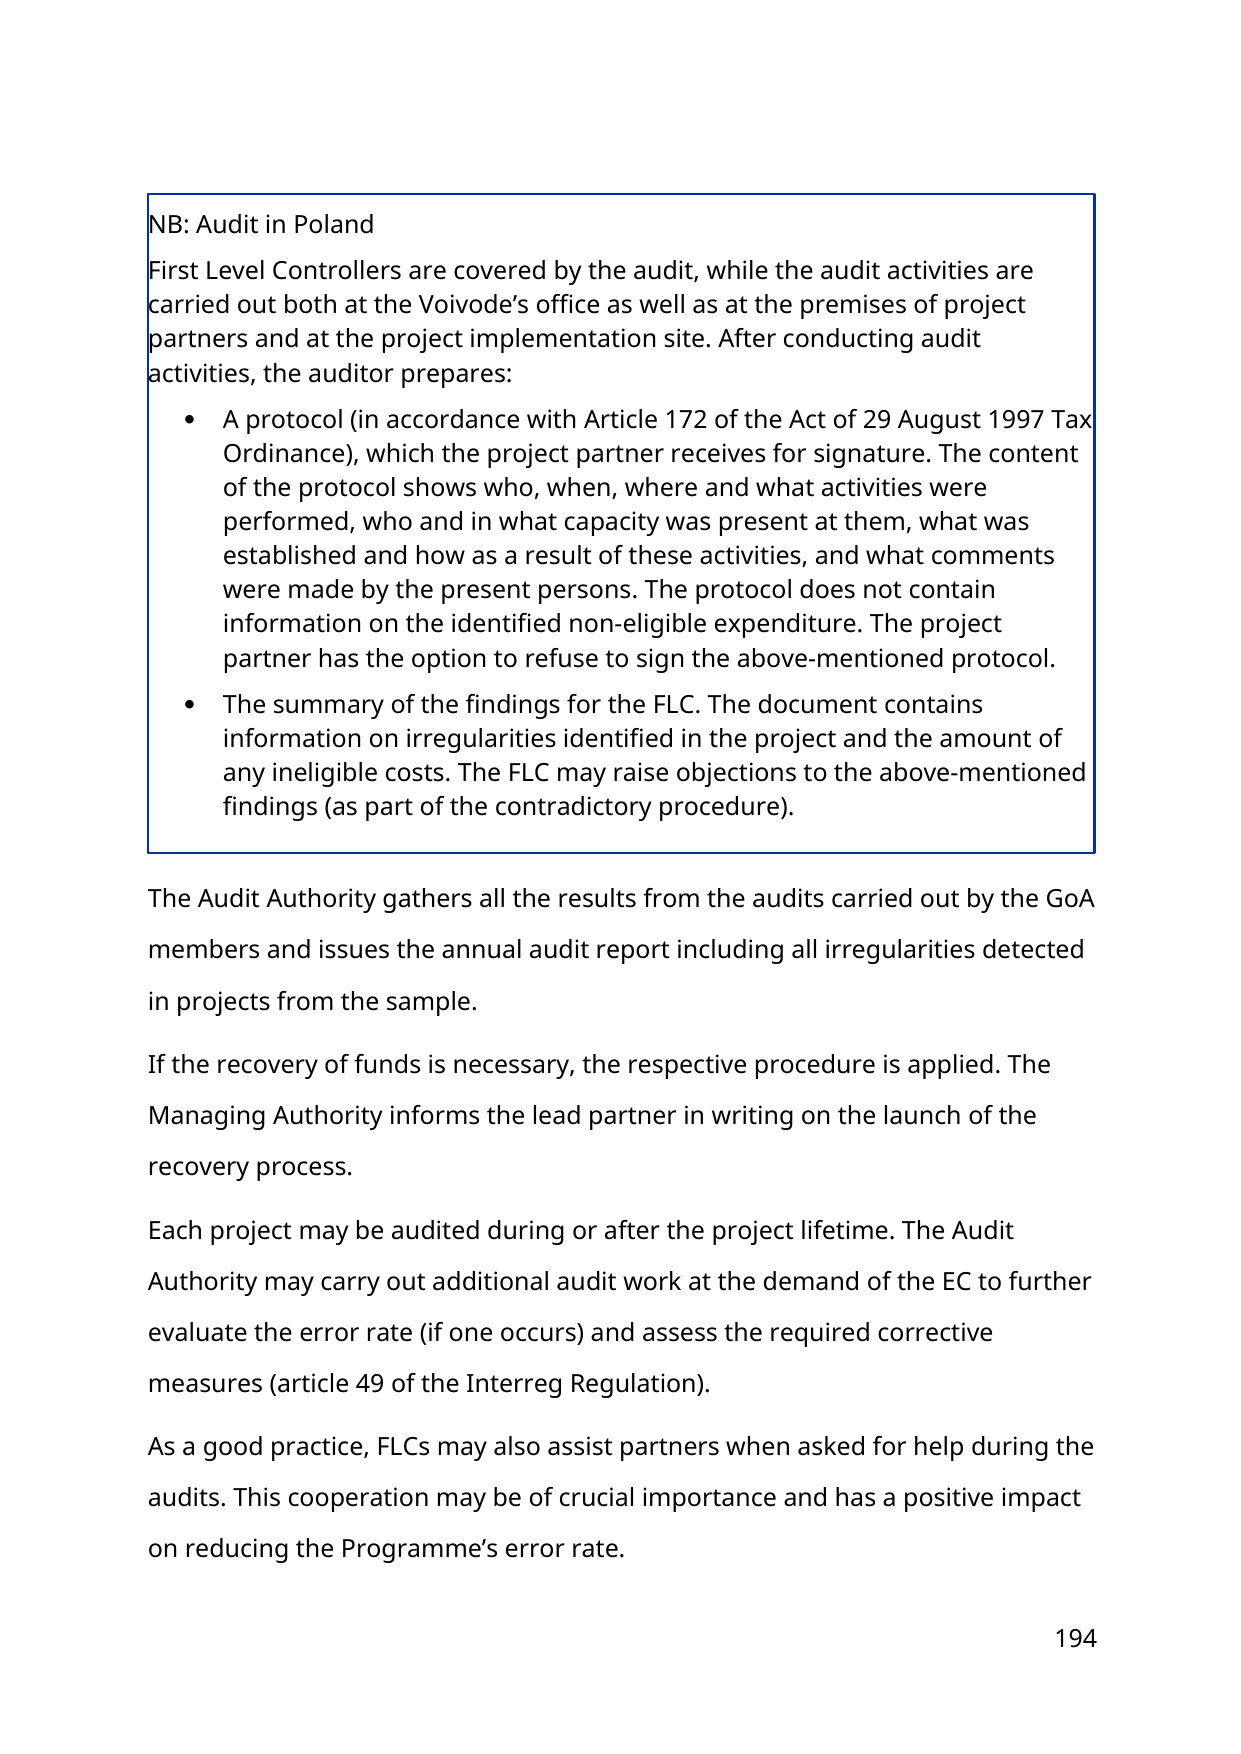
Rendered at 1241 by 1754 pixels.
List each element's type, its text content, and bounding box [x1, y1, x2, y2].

text As a good practice, FLCs may also assist partners when asked for help during the audits. This cooperation may be of crucial importance and has a positive impact on reducing the Programme’s error rate. [148, 1429, 1097, 1565]
text If the recovery of funds is necessary, the respective procedure is applied. The Managing Authority informs the lead partner in writing on the launch of the recovery process. [148, 1047, 1097, 1183]
text Each project may be audited during or after the project lifetime. The Audit Authority may carry out additional audit work at the demand of the EC to further evaluate the error rate (if one occurs) and assess the required corrective measures (article 49 of the Interreg Regulation). [148, 1212, 1097, 1399]
text The Audit Authority gathers all the results from the audits carried out by the GoA members and issues the annual audit report including all irregularities detected in projects from the sample. [148, 881, 1097, 1017]
